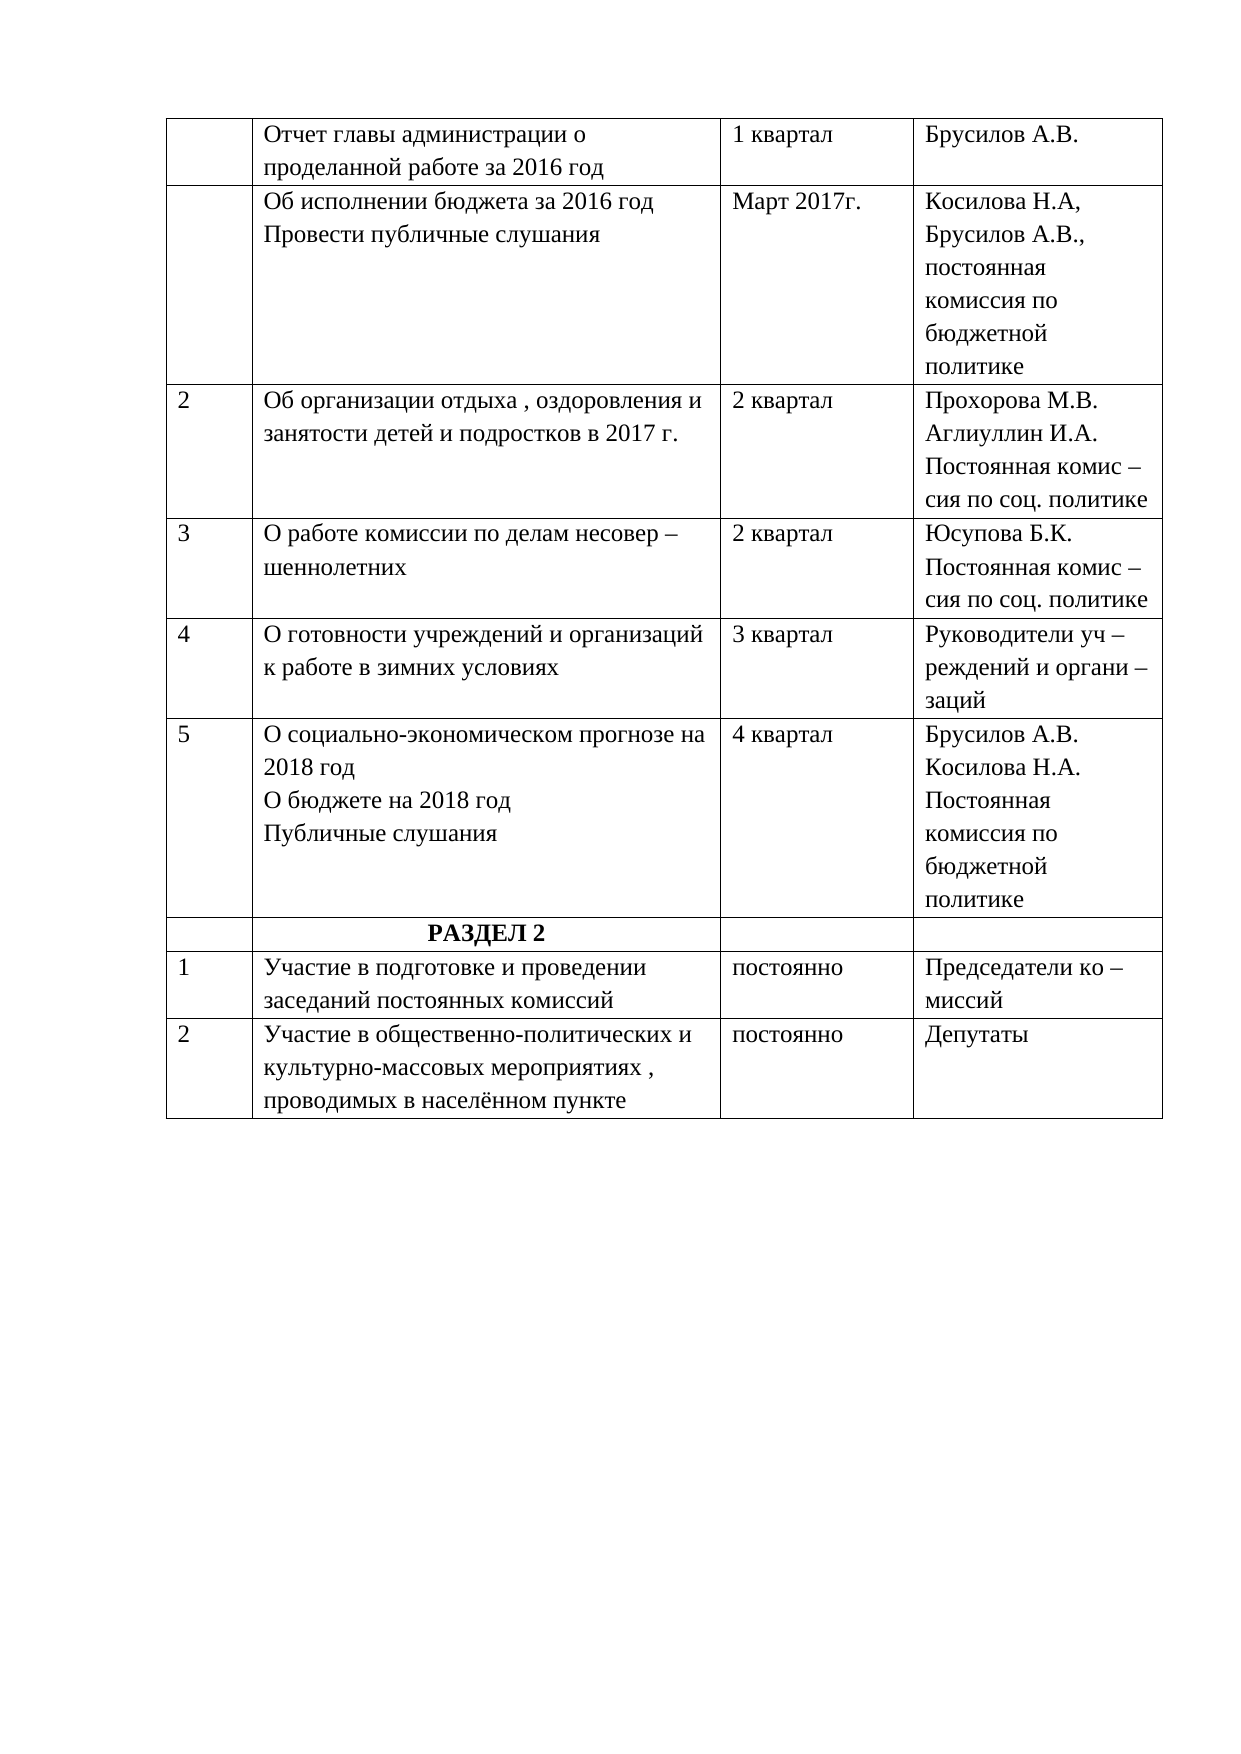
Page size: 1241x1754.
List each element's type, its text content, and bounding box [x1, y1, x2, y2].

table_cell [167, 918, 252, 951]
table_cell Участие в подготовке и проведении заседаний постоянных комиссий [253, 952, 720, 1018]
table_cell Председатели ко – миссий [914, 952, 1162, 1018]
table_cell Об организации отдыха , оздоровления и занятости детей и подростков в 2017 г. [253, 385, 720, 517]
table_cell 2 [167, 1019, 252, 1118]
table_cell О готовности учреждений и организаций к работе в зимних условиях [253, 619, 720, 718]
table_cell Юсупова Б.К. Постоянная комис – сия по соц. политике [914, 519, 1162, 618]
table_cell 1 [167, 952, 252, 1018]
table_cell Руководители уч – реждений и органи – заций [914, 619, 1162, 718]
table_cell Депутаты [914, 1019, 1162, 1118]
table_cell 4 квартал [721, 719, 913, 917]
table_cell 2 квартал [721, 519, 913, 618]
table_cell Март 2017г. [721, 186, 913, 384]
table_cell Об исполнении бюджета за 2016 год Провести публичные слушания [253, 186, 720, 384]
table_cell Прохорова М.В. Аглиуллин И.А. Постоянная комис – сия по соц. политике [914, 385, 1162, 517]
table_cell постоянно [721, 1019, 913, 1118]
table_cell [167, 186, 252, 384]
table_cell О социально-экономическом прогнозе на 2018 год О бюджете на 2018 год Публичные слушания [253, 719, 720, 917]
table_cell [721, 918, 913, 951]
table_cell Участие в общественно-политических и культурно-массовых мероприятиях , проводимых в населённом пункте [253, 1019, 720, 1118]
table_cell 5 [167, 719, 252, 917]
table_cell 2 [167, 385, 252, 517]
table_cell [914, 918, 1162, 951]
table_cell [167, 119, 252, 185]
table_cell 3 [167, 519, 252, 618]
table_cell 1 квартал [721, 119, 913, 185]
table_cell постоянно [721, 952, 913, 1018]
table_cell Отчет главы администрации о проделанной работе за 2016 год [253, 119, 720, 185]
table_cell Брусилов А.В. Косилова Н.А. Постоянная комиссия по бюджетной политике [914, 719, 1162, 917]
table_cell РАЗДЕЛ 2 [253, 918, 720, 951]
table_cell 3 квартал [721, 619, 913, 718]
table_cell Брусилов А.В. [914, 119, 1162, 185]
table_cell 2 квартал [721, 385, 913, 517]
table_cell Косилова Н.А, Брусилов А.В., постоянная комиссия по бюджетной политике [914, 186, 1162, 384]
table_cell О работе комиссии по делам несовер – шеннолетних [253, 519, 720, 618]
table_cell 4 [167, 619, 252, 718]
